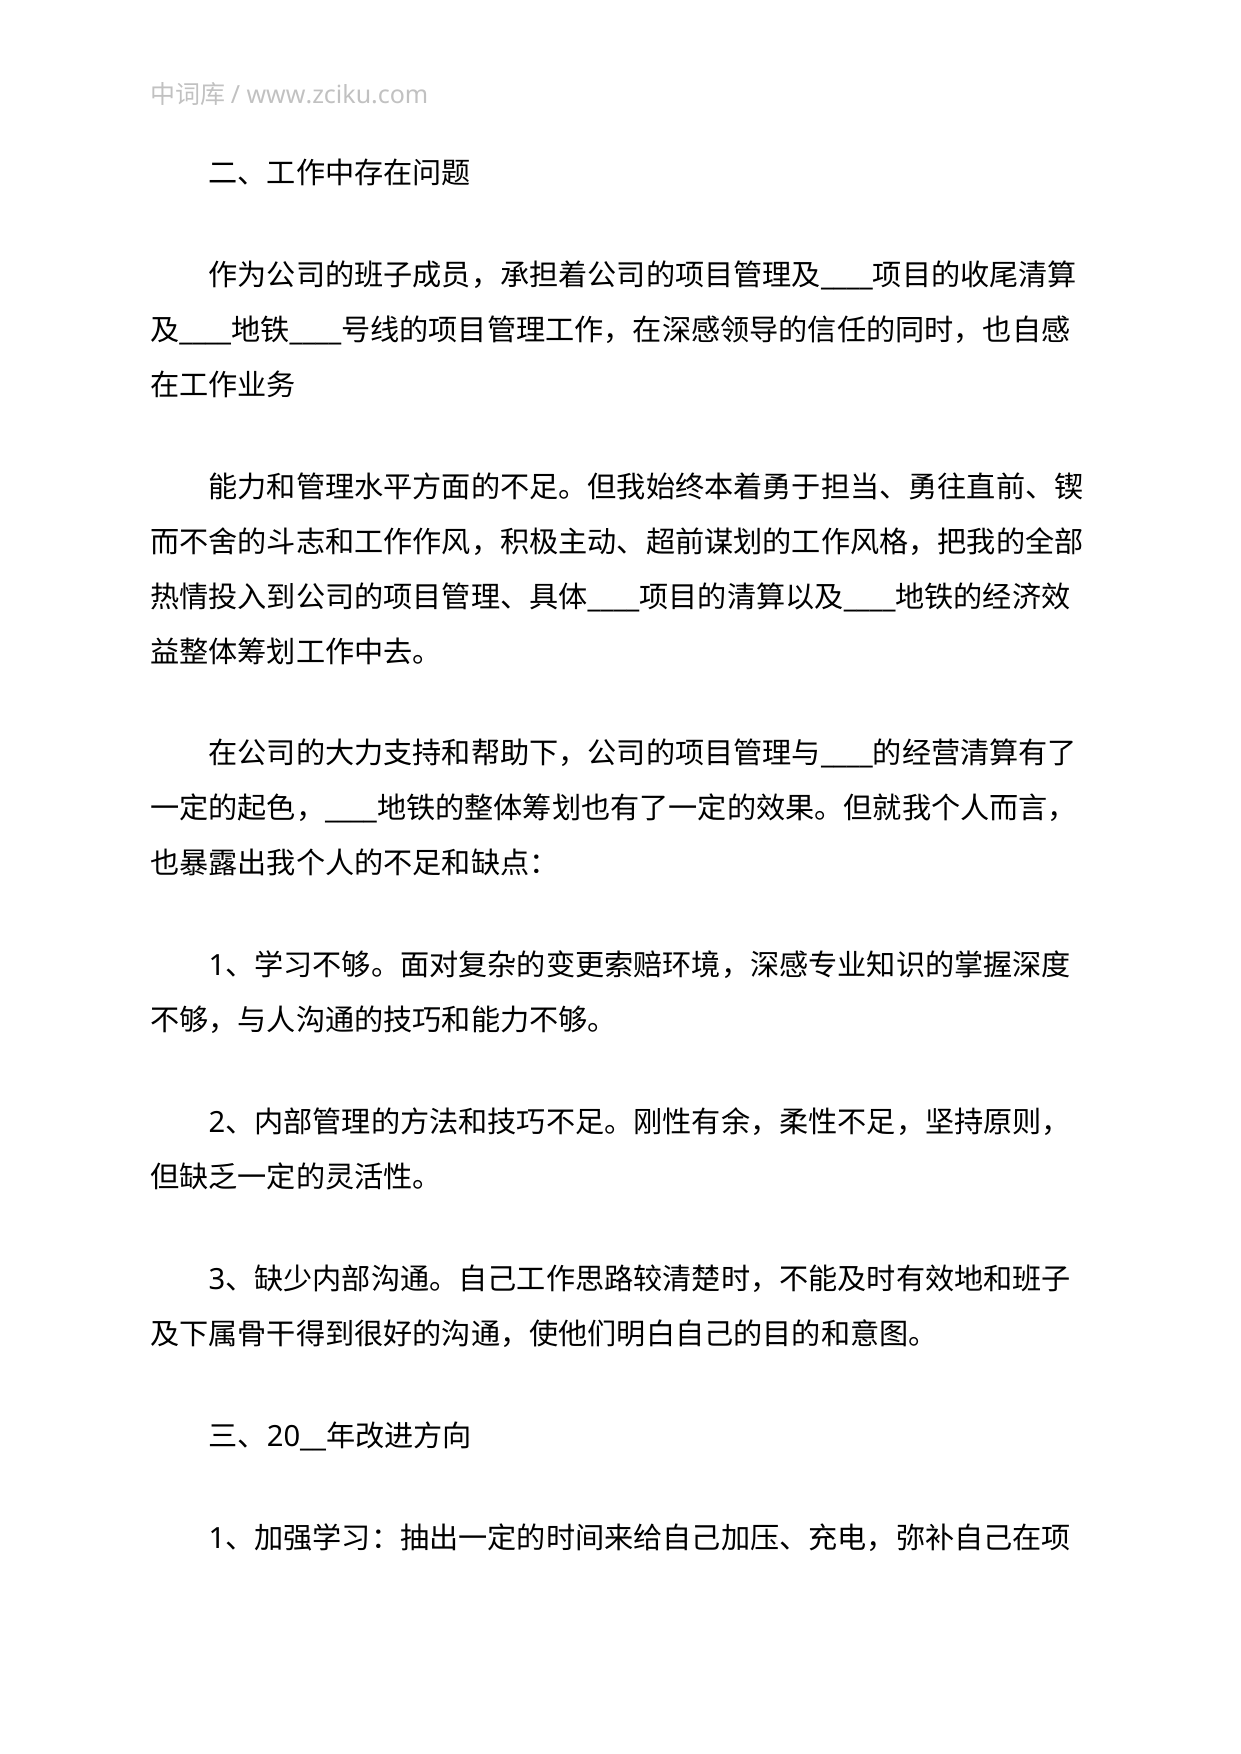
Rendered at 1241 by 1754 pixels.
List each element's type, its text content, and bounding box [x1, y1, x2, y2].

text 在公司的大力支持和帮助下，公司的项目管理与____的经营清算有了一定的起色，____地铁的整体筹划也有了一定的效果。但就我个人而言，也暴露出我个人的不足和缺点： [150, 730, 1090, 882]
text 3、缺少内部沟通。自己工作思路较清楚时，不能及时有效地和班子及下属骨干得到很好的沟通，使他们明白自己的目的和意图。 [150, 1255, 1090, 1353]
text 作为公司的班子成员，承担着公司的项目管理及____项目的收尾清算及____地铁____号线的项目管理工作，在深感领导的信任的同时，也自感在工作业务 [150, 252, 1090, 404]
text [150, 1514, 1090, 1557]
text 二、工作中存在问题 [150, 150, 1090, 192]
text 2、内部管理的方法和技巧不足。刚性有余，柔性不足，坚持原则，但缺乏一定的灵活性。 [150, 1099, 1090, 1196]
text 1、学习不够。面对复杂的变更索赔环境，深感专业知识的掌握深度不够，与人沟通的技巧和能力不够。 [150, 942, 1090, 1039]
text 三、20__年改进方向 [150, 1412, 1090, 1454]
text 能力和管理水平方面的不足。但我始终本着勇于担当、勇往直前、锲而不舍的斗志和工作作风，积极主动、超前谋划的工作风格，把我的全部热情投入到公司的项目管理、具体____项目的清算以及____地铁的经济效益整体筹划工作中去。 [150, 463, 1090, 671]
